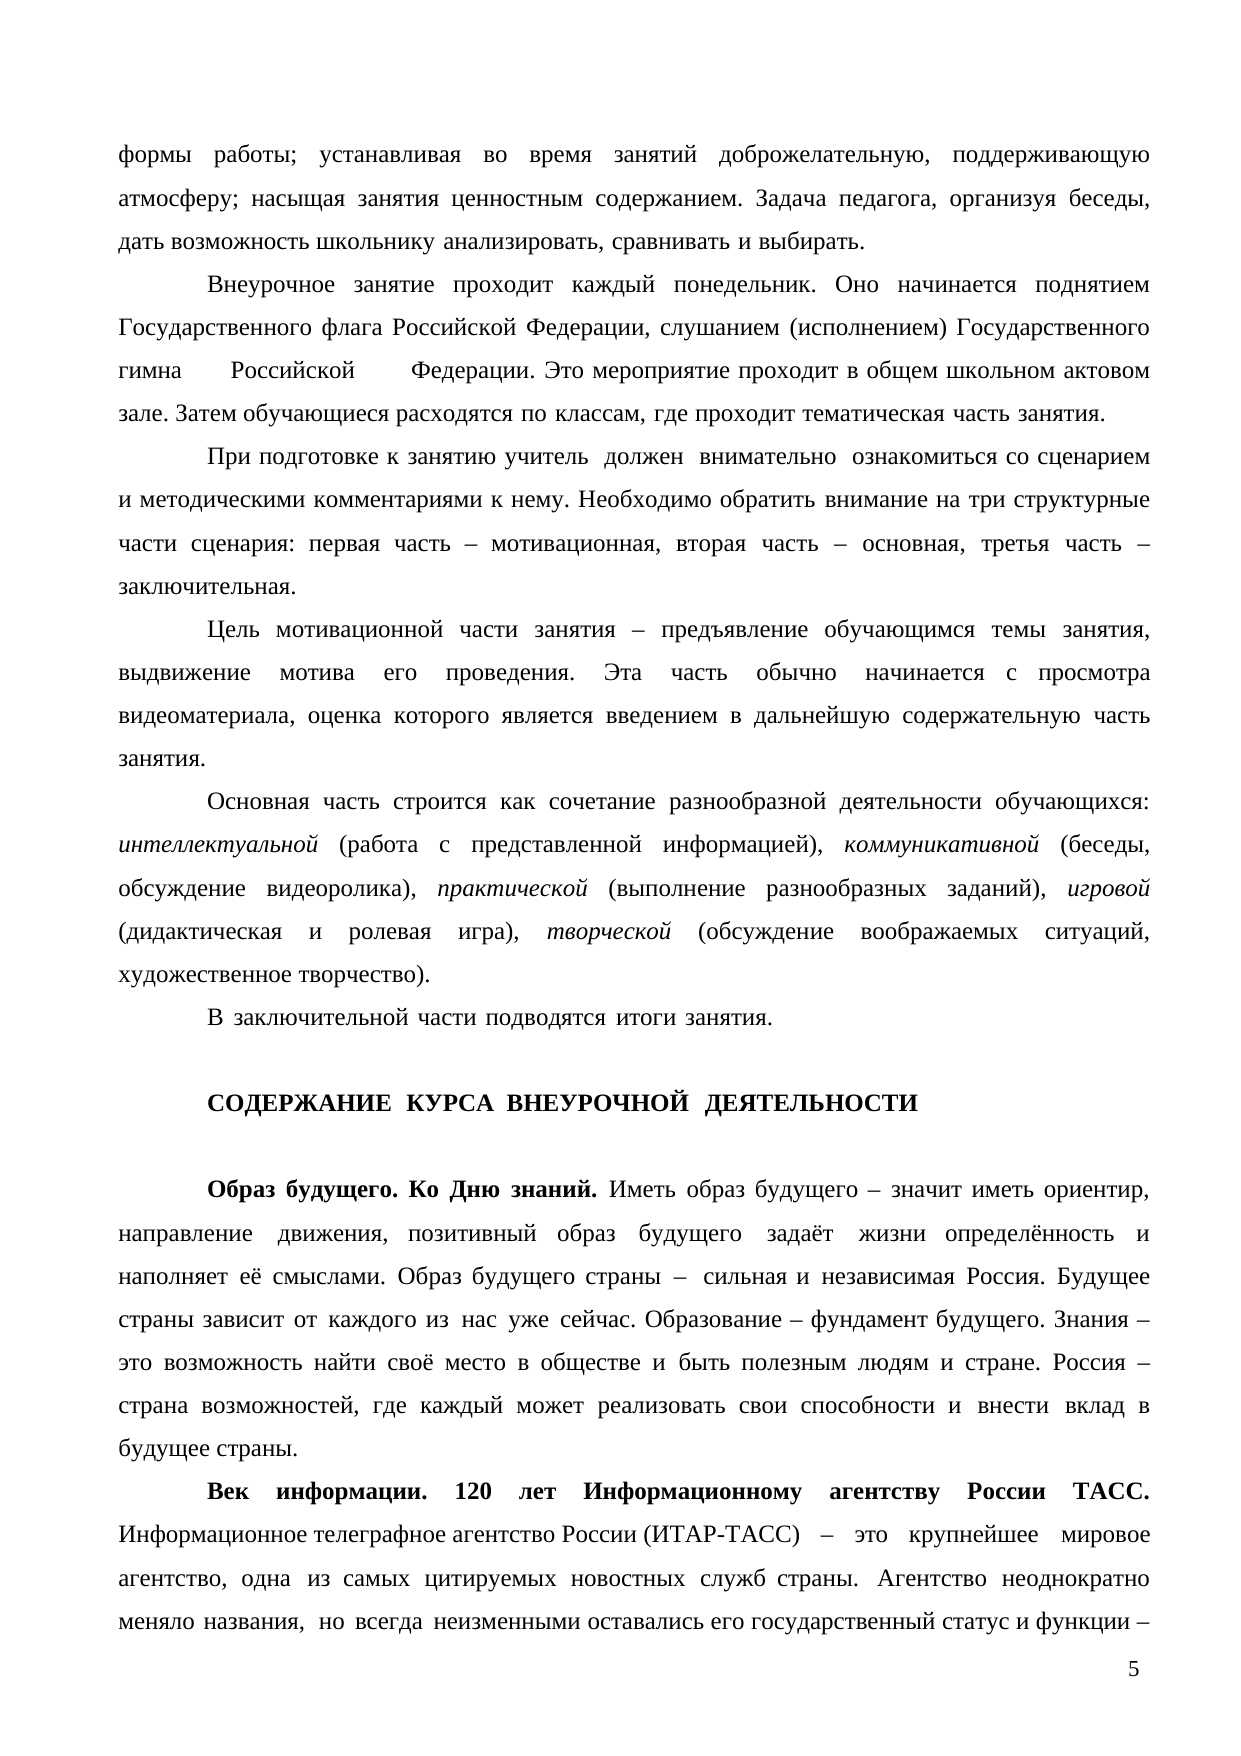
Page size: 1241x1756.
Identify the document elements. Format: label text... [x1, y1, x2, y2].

text В заключительной части подводятся итоги занятия. [118, 1002, 1150, 1031]
text Цель мотивационной части занятия – предъявление обучающимся темы занятия, выдвижение мотива его проведения. Эта часть обычно начинается с просмотра видеоматериала, оценка которого является введением в дальнейшую содержательную часть занятия. [118, 614, 1150, 772]
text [118, 139, 1150, 254]
text Основная часть строится как сочетание разнообразной деятельности обучающихся: интеллектуальной (работа с представленной информацией), коммуникативной (беседы, обсуждение видеоролика), практической (выполнение разнообразных заданий), игровой (дидактическая и ролевая игра), творческой (обсуждение воображаемых ситуаций, художественное творчество). [118, 786, 1150, 988]
text Внеурочное занятие проходит каждый понедельник. Оно начинается поднятием Государственного флага Российской Федерации, слушанием (исполнением) Государственного гимна Российской Федерации. Это мероприятие проходит в общем школьном актовом зале. Затем обучающиеся расходятся по классам, где проходит тематическая часть занятия. [118, 269, 1150, 427]
subtitle СОДЕРЖАНИЕ КУРСА ВНЕУРОЧНОЙ ДЕЯТЕЛЬНОСТИ [118, 1088, 1150, 1117]
text При подготовке к занятию учитель должен внимательно ознакомиться со сценарием и методическими комментариями к нему. Необходимо обратить внимание на три структурные части сценария: первая часть – мотивационная, вторая часть – основная, третья часть – заключительная. [118, 441, 1150, 599]
text Образ будущего. Ко Дню знаний. Иметь образ будущего – значит иметь ориентир, направление движения, позитивный образ будущего задаёт жизни определённость и наполняет её смыслами. Образ будущего страны – сильная и независимая Россия. Будущее страны зависит от каждого из нас уже сейчас. Образование – фундамент будущего. Знания – это возможность найти своё место в обществе и быть полезным людям и стране. Россия – страна возможностей, где каждый может реализовать свои способности и внести вклад в будущее страны. [118, 1174, 1150, 1462]
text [118, 1476, 1150, 1634]
